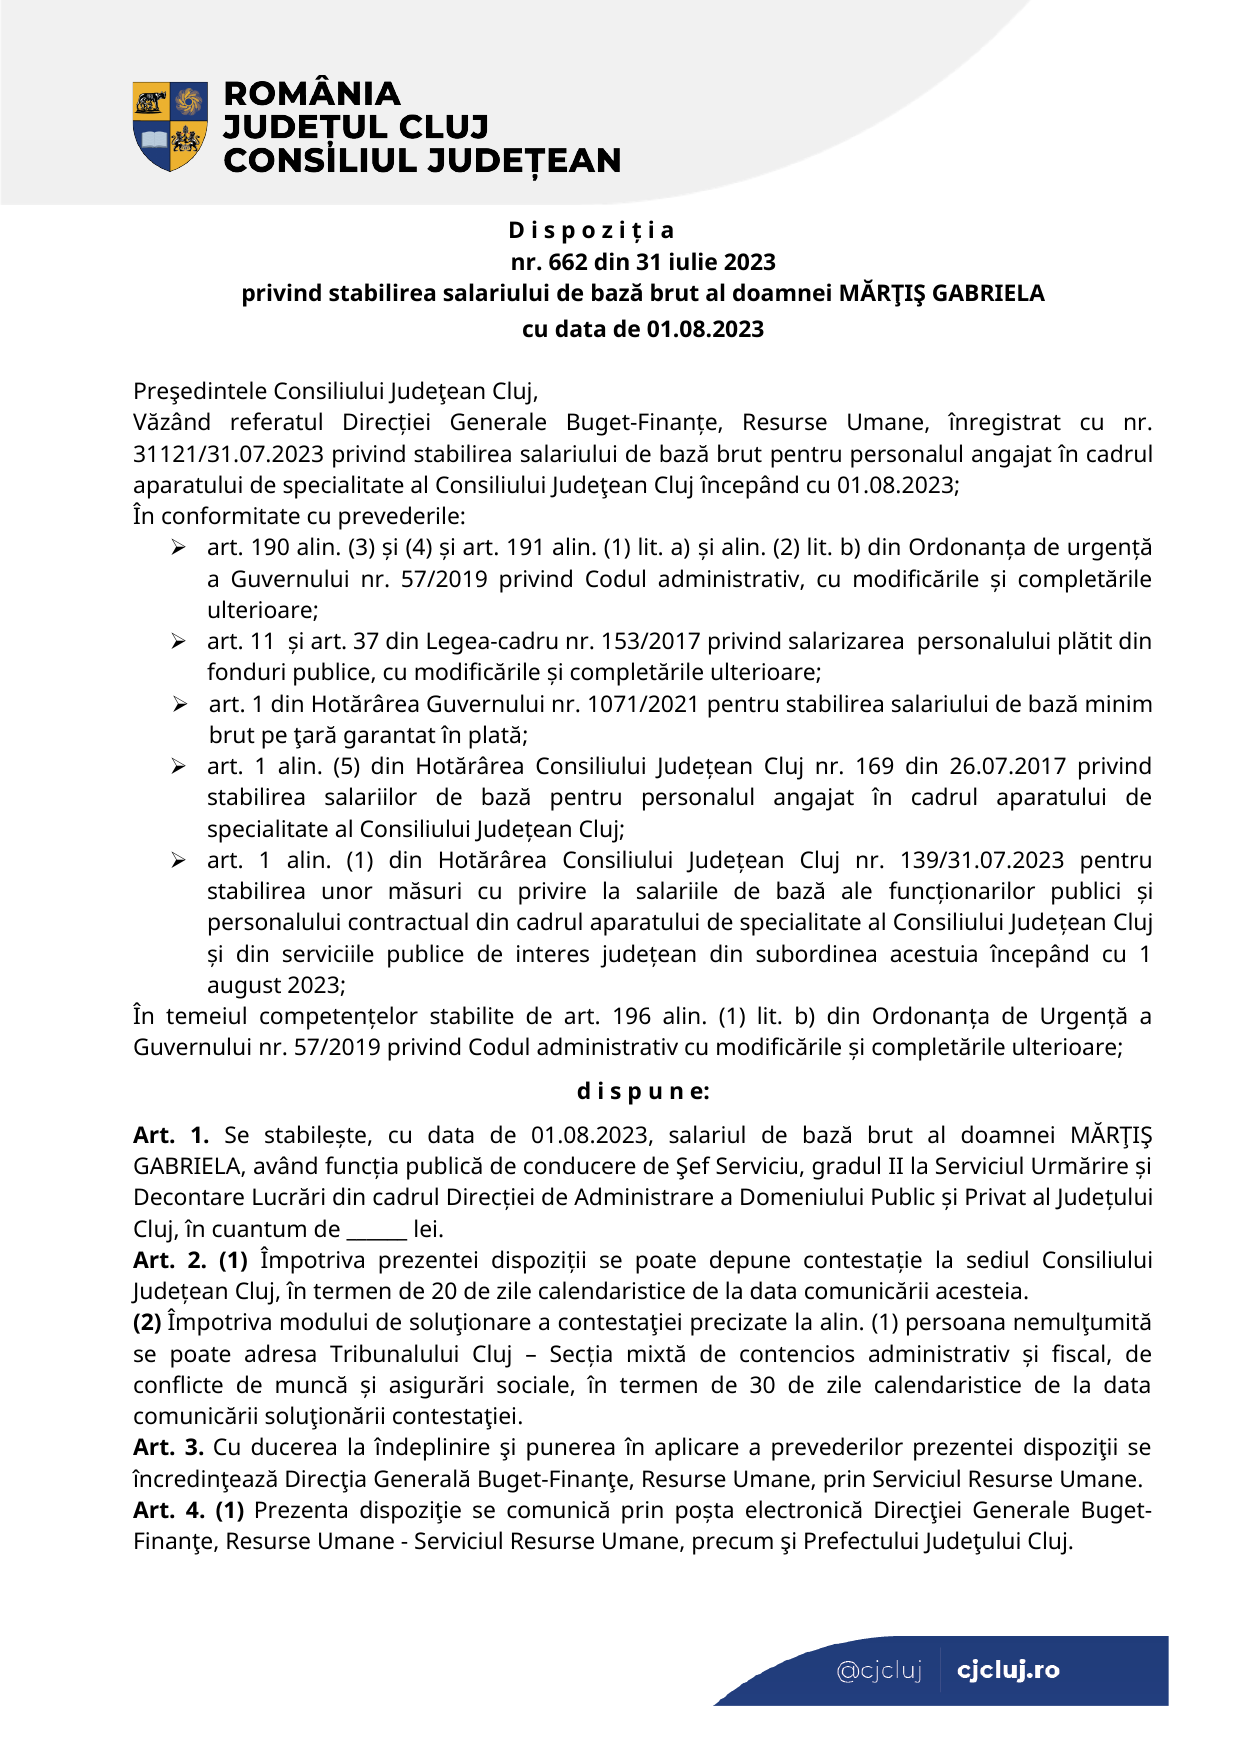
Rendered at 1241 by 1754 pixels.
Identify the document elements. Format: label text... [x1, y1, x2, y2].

list art. 1 din Hotărârea Guvernului nr. 1071/2021 pentru stabilirea salariului de bază minim brut pe ţară garantat în plată; [171, 687, 1153, 750]
text (2) Împotriva modului de soluţionare a contestaţiei precizate la alin. (1) persoana nemulţumită se poate adresa Tribunalului Cluj – Secția mixtă de contencios administrativ și fiscal, de conflicte de muncă și asigurări sociale, în termen de 30 de zile calendaristice de la data comunicării soluţionării contestaţiei. [133, 1306, 1153, 1431]
text privind stabilirea salariului de bază brut al doamnei MĂRŢIŞ GABRIELA [133, 277, 1153, 308]
text cu data de 01.08.2023 [133, 313, 1153, 344]
text Preşedintele Consiliului Judeţean Cluj, [133, 375, 1153, 406]
list art. 1 alin. (1) din Hotărârea Consiliului Județean Cluj nr. 139/31.07.2023 pentru stabilirea unor măsuri cu privire la salariile de bază ale funcţionarilor publici şi personalului contractual din cadrul aparatului de specialitate al Consiliului Județean Cluj și din serviciile publice de interes judeţean din subordinea acestuia începând cu 1 august 2023; [169, 844, 1153, 1000]
list art. 190 alin. (3) și (4) și art. 191 alin. (1) lit. a) şi alin. (2) lit. b) din Ordonanța de urgență a Guvernului nr. 57/2019 privind Codul administrativ, cu modificările și completările ulterioare; [169, 531, 1153, 625]
text Art. 2. (1) Împotriva prezentei dispoziții se poate depune contestație la sediul Consiliului Județean Cluj, în termen de 20 de zile calendaristice de la data comunicării acesteia. [133, 1244, 1153, 1306]
text nr. 662 din 31 iulie 2023 [133, 246, 1153, 277]
text Art. 1. Se stabilește, cu data de 01.08.2023, salariul de bază brut al doamnei MĂRŢIŞ GABRIELA, având funcția publică de conducere de Şef Serviciu, gradul II la Serviciul Urmărire și Decontare Lucrări din cadrul Direcției de Administrare a Domeniului Public și Privat al Județului Cluj, în cuantum de ______ lei. [133, 1119, 1153, 1244]
text D i s p o z i ț i a [508, 214, 1153, 246]
list art. 1 alin. (5) din Hotărârea Consiliului Județean Cluj nr. 169 din 26.07.2017 privind stabilirea salariilor de bază pentru personalul angajat în cadrul aparatului de specialitate al Consiliului Județean Cluj; [169, 750, 1153, 844]
text Văzând referatul Direcţiei Generale Buget-Finanţe, Resurse Umane, înregistrat cu nr. 31121/31.07.2023 privind stabilirea salariului de bază brut pentru personalul angajat în cadrul aparatului de specialitate al Consiliului Judeţean Cluj începând cu 01.08.2023; [133, 406, 1153, 500]
picture [132, 75, 620, 181]
text d i s p u n e: [133, 1075, 1153, 1106]
list art. 11 și art. 37 din Legea-cadru nr. 153/2017 privind salarizarea personalului plătit din fonduri publice, cu modificările și completările ulterioare; [169, 625, 1153, 687]
text Art. 3. Cu ducerea la îndeplinire şi punerea în aplicare a prevederilor prezentei dispoziţii se încredinţează Direcţia Generală Buget-Finanţe, Resurse Umane, prin Serviciul Resurse Umane. [133, 1431, 1153, 1494]
text În conformitate cu prevederile: [133, 500, 1153, 531]
text Art. 4. (1) Prezenta dispoziţie se comunică prin poșta electronică Direcţiei Generale Buget-Finanţe, Resurse Umane - Serviciul Resurse Umane, precum şi Prefectului Judeţului Cluj. [133, 1494, 1153, 1556]
text În temeiul competențelor stabilite de art. 196 alin. (1) lit. b) din Ordonanța de Urgență a Guvernului nr. 57/2019 privind Codul administrativ cu modificările și completările ulterioare; [133, 1000, 1153, 1062]
picture [712, 1636, 1169, 1706]
